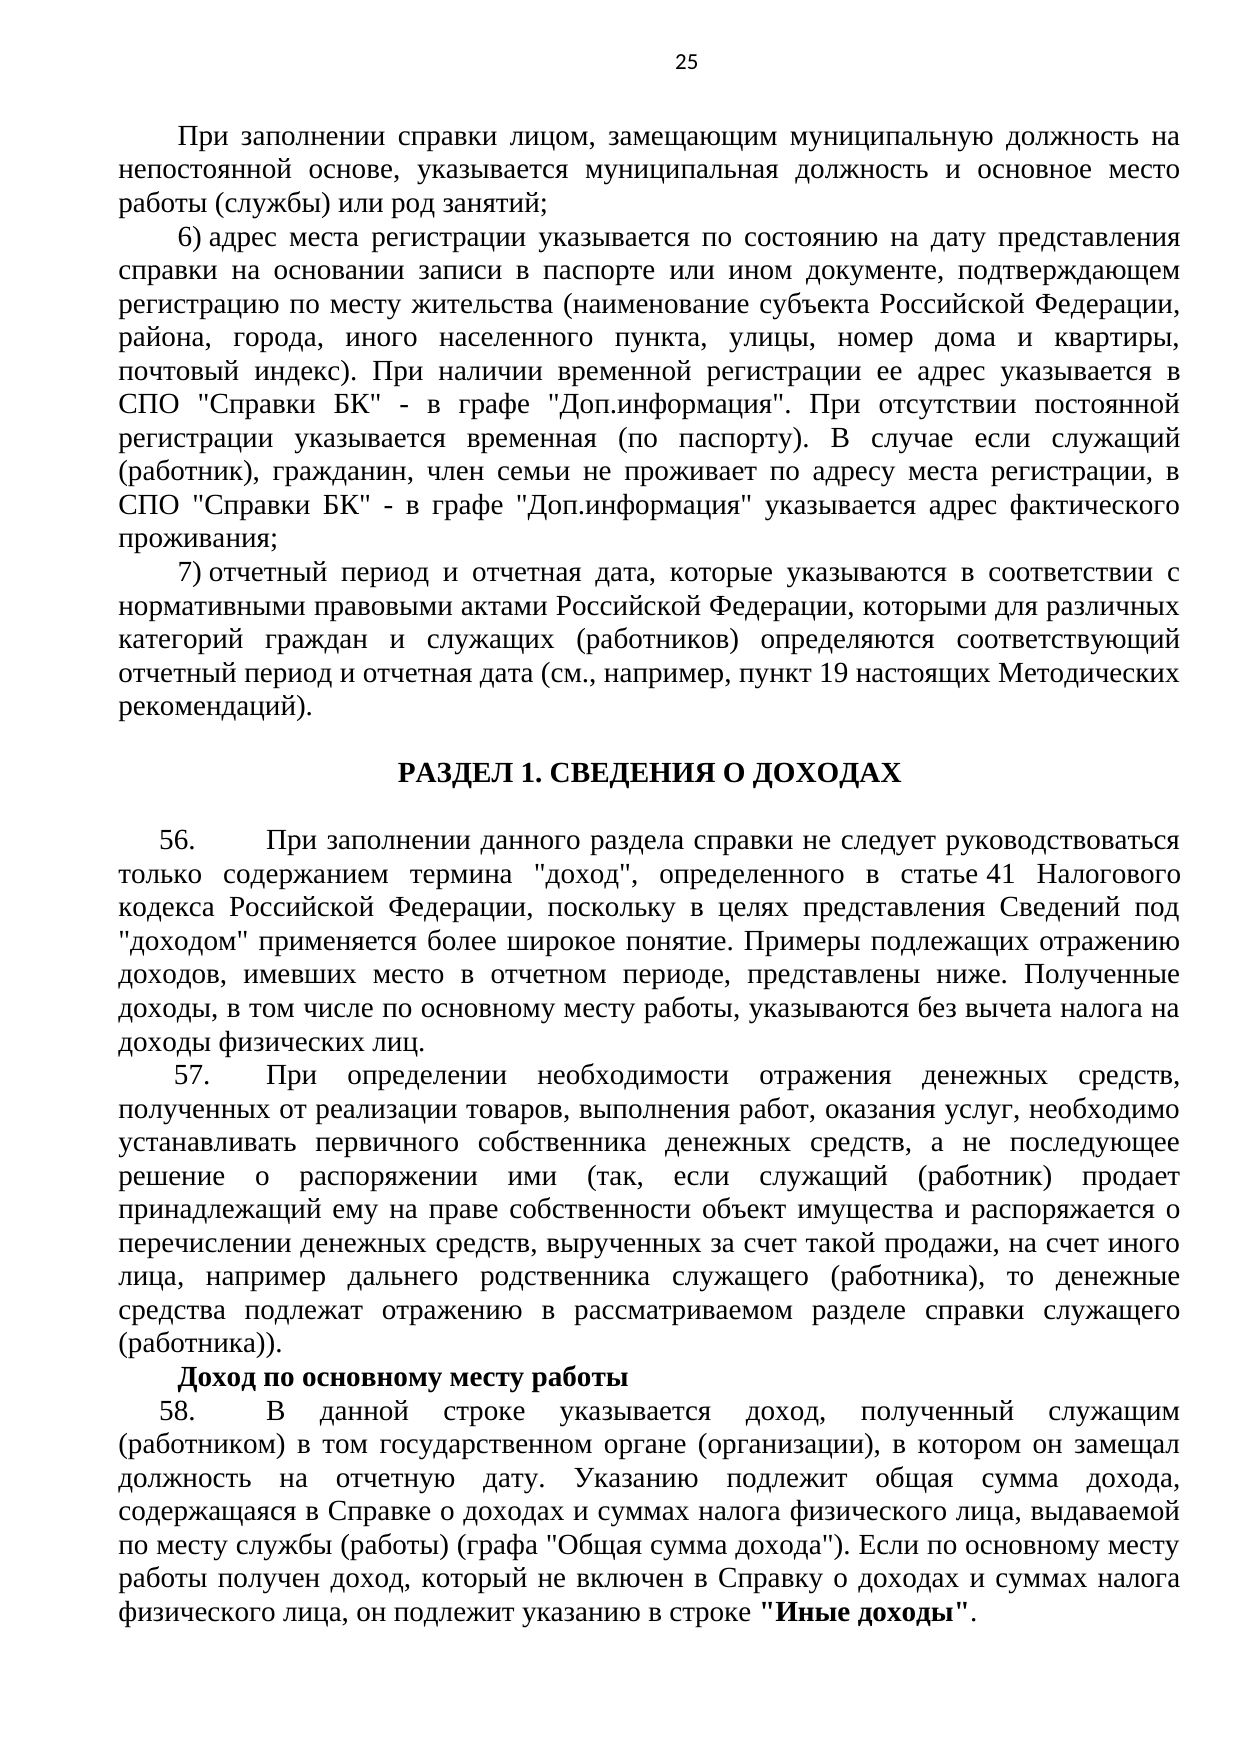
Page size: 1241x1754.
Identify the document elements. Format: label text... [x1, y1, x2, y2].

list Доход по основному месту работы [118, 1359, 1181, 1393]
text 7) отчетный период и отчетная дата, которые указываются в соответствии с нормативными правовыми актами Российской Федерации, которыми для различных категорий граждан и служащих (работников) определяются соответствующий отчетный период и отчетная дата (см., например, пункт 19 настоящих Методических рекомендаций). [118, 554, 1181, 722]
list В данной строке указывается доход, полученный служащим (работником) в том государственном органе (организации), в котором он замещал должность на отчетную дату. Указанию подлежит общая сумма дохода, содержащаяся в Справке о доходах и суммах налога физического лица, выдаваемой по месту службы (работы) (графа "Общая сумма дохода"). Если по основному месту работы получен доход, который не включен в Справку о доходах и суммах налога физического лица, он подлежит указанию в строке "Иные доходы". [118, 1393, 1181, 1627]
text РАЗДЕЛ 1. СВЕДЕНИЯ О ДОХОДАХ [118, 755, 1181, 789]
list При определении необходимости отражения денежных средств, полученных от реализации товаров, выполнения работ, оказания услуг, необходимо устанавливать первичного собственника денежных средств, а не последующее решение о распоряжении ими (так, если служащий (работник) продает принадлежащий ему на праве собственности объект имущества и распоряжается о перечислении денежных средств, вырученных за счет такой продажи, на счет иного лица, например дальнего родственника служащего (работника), то денежные средства подлежат отражению в рассматриваемом разделе справки служащего (работника)). [118, 1057, 1181, 1359]
list При заполнении данного раздела справки не следует руководствоваться только содержанием термина "доход", определенного в статье 41 Налогового кодекса Российской Федерации, поскольку в целях представления Сведений под "доходом" применяется более широкое понятие. Примеры подлежащих отражению доходов, имевших место в отчетном периоде, представлены ниже. Полученные доходы, в том числе по основному месту работы, указываются без вычета налога на доходы физических лиц. [118, 822, 1181, 1057]
text 6) адрес места регистрации указывается по состоянию на дату представления справки на основании записи в паспорте или ином документе, подтверждающем регистрацию по месту жительства (наименование субъекта Российской Федерации, района, города, иного населенного пункта, улицы, номер дома и квартиры, почтовый индекс). При наличии временной регистрации ее адрес указывается в СПО "Справки БК" - в графе "Доп.информация". При отсутствии постоянной регистрации указывается временная (по паспорту). В случае если служащий (работник), гражданин, член семьи не проживает по адресу места регистрации, в СПО "Справки БК" - в графе "Доп.информация" указывается адрес фактического проживания; [118, 219, 1181, 554]
text При заполнении справки лицом, замещающим муниципальную должность на непостоянной основе, указывается муниципальная должность и основное место работы (службы) или род занятий; [118, 118, 1181, 219]
